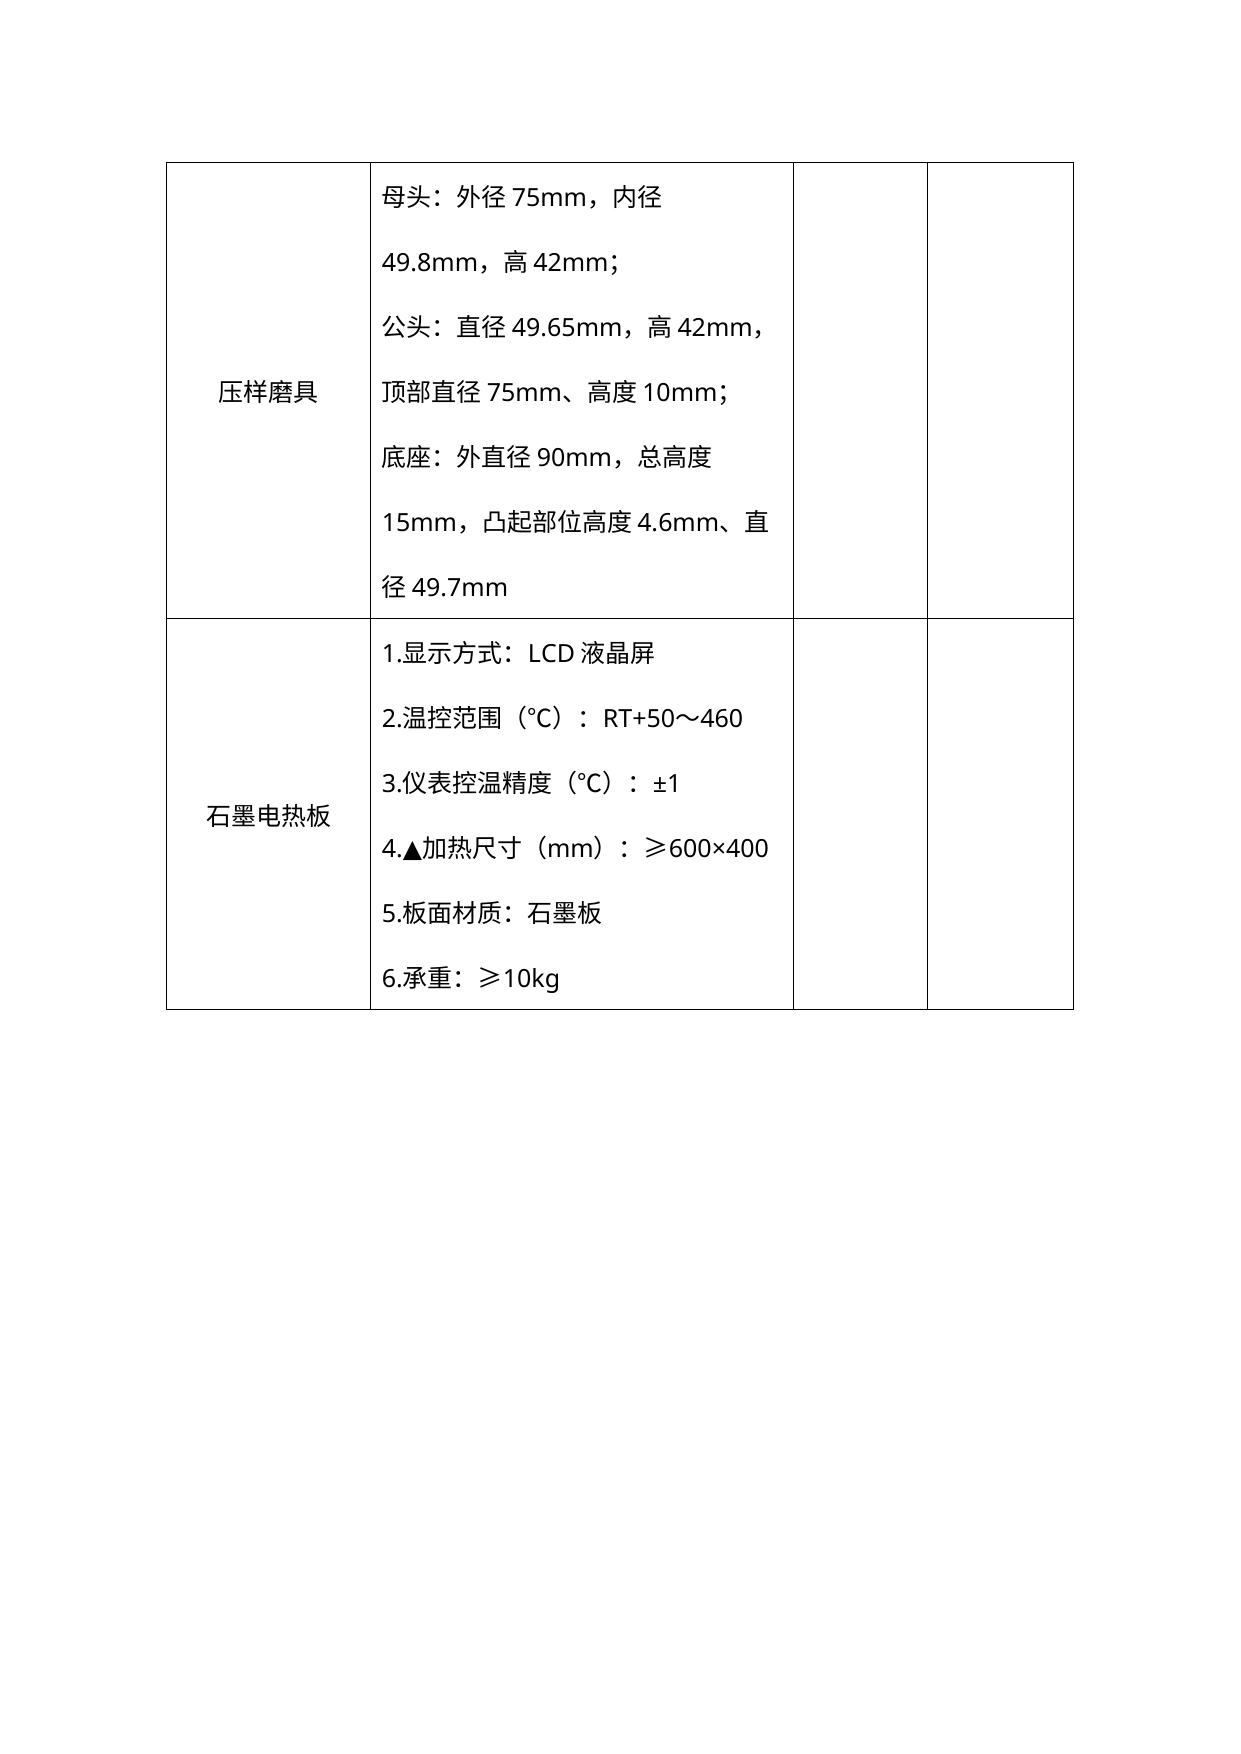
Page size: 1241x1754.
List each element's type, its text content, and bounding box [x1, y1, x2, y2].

table_cell [928, 163, 1073, 618]
table_cell 石墨电热板 [167, 619, 370, 1009]
table_cell 压样磨具 [167, 163, 370, 618]
table_cell 1.显示方式：LCD液晶屏 2.温控范围（℃）：RT+50～460 3.仪表控温精度（℃）：±1 4.▲加热尺寸（mm）：≥600×400 5.板面材质：石墨板 6.承重：≥10kg [371, 619, 793, 1009]
table_cell 母头：外径75mm，内径49.8mm，高42mm； 公头：直径49.65mm，高42mm，顶部直径75mm、高度10mm； 底座：外直径90mm，总高度15mm，凸起部位高度4.6mm、直径49.7mm [371, 163, 793, 618]
table_cell [794, 163, 927, 618]
table_cell [794, 619, 927, 1009]
table_cell [928, 619, 1073, 1009]
